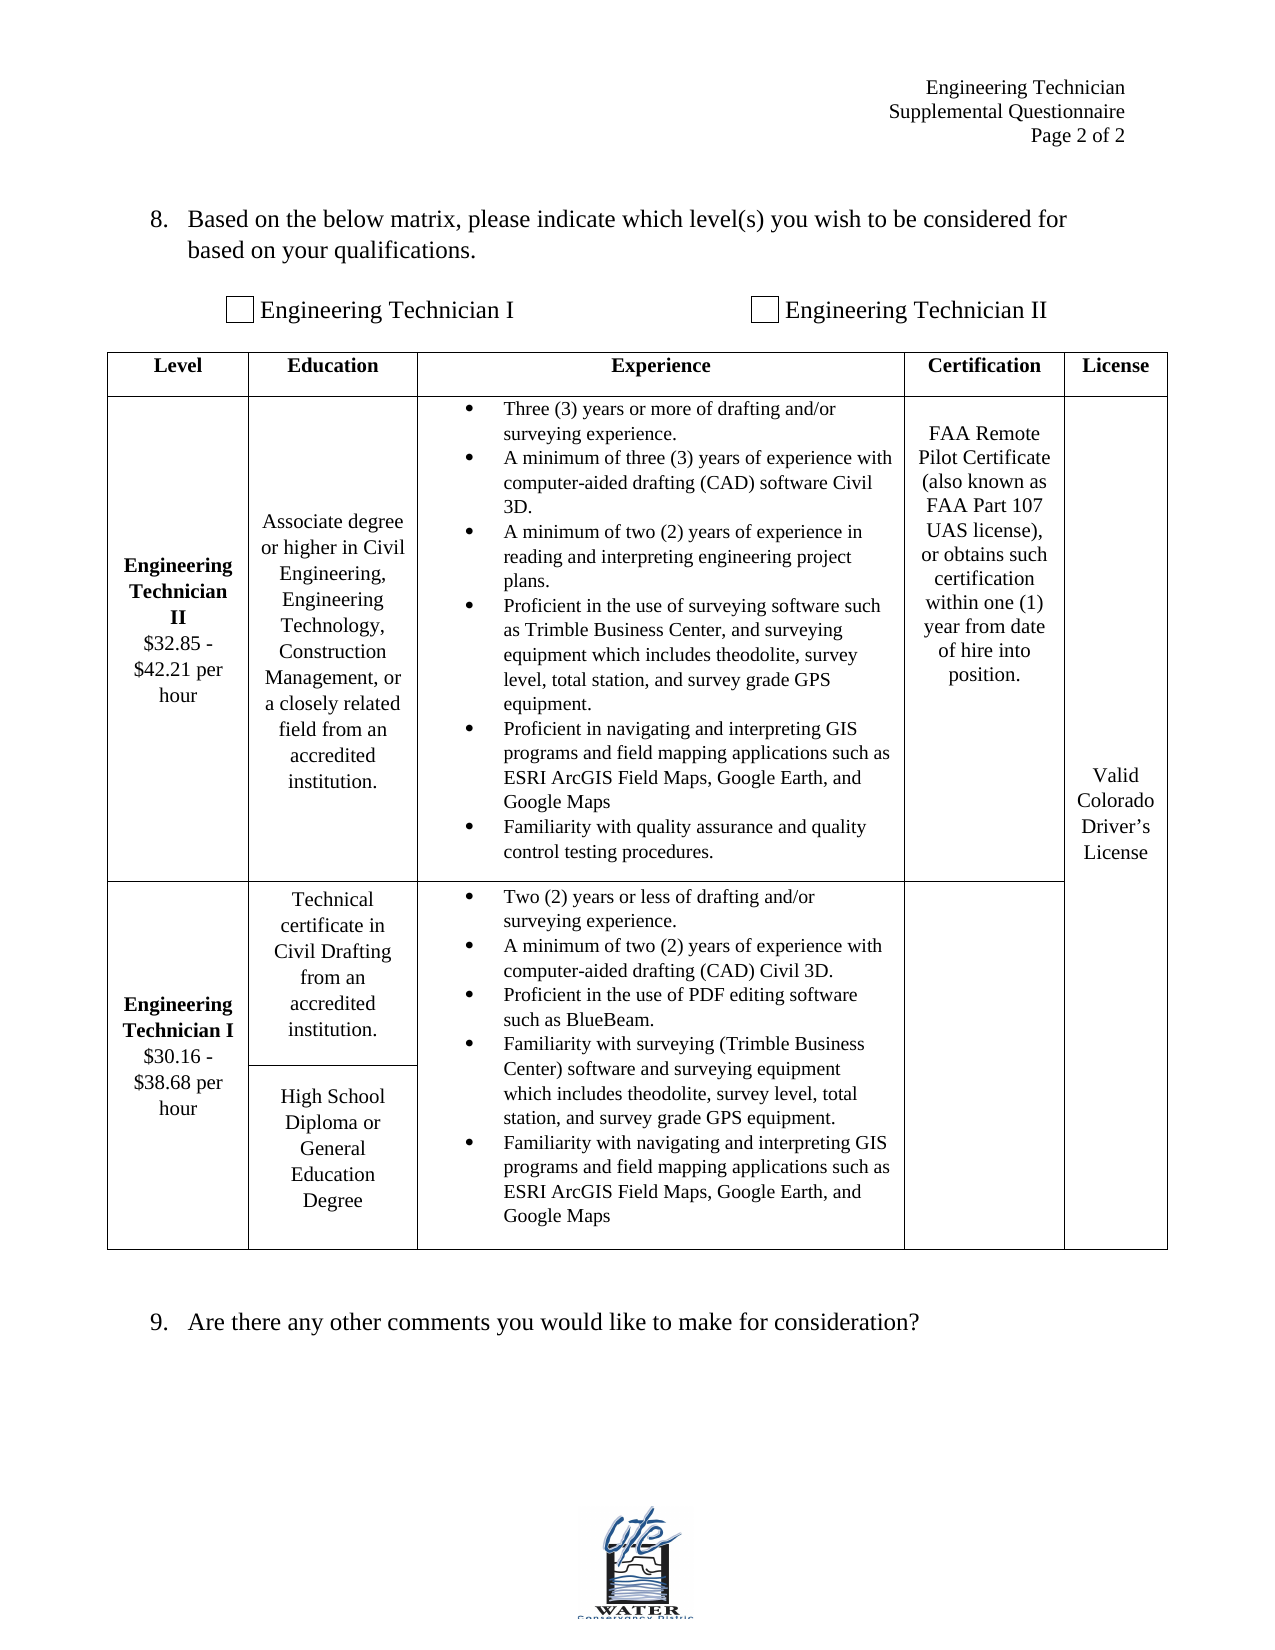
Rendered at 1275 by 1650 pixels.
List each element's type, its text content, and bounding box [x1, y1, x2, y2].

table_header Level [108, 353, 248, 396]
table_cell Valid Colorado Driver’s License [1065, 397, 1167, 1248]
table_cell Associate degree or higher in Civil Engineering, Engineering Technology, Construction Management, or a closely related field from an accredited institution. [249, 397, 417, 881]
table_cell FAA Remote Pilot Certificate (also known as FAA Part 107 UAS license), or obtains such certification within one (1) year from date of hire into position. [905, 397, 1064, 881]
list Engineering Technician I Engineering Technician II [187, 295, 1125, 323]
table_cell Engineering Technician I $30.16 - $38.68 per hour [108, 882, 248, 1248]
table_header License [1065, 353, 1167, 396]
table_header Experience [418, 353, 904, 396]
table_header Certification [905, 353, 1064, 396]
table_cell [905, 882, 1064, 1248]
list Are there any other comments you would like to make for consideration? [150, 1307, 1125, 1336]
table_cell High School Diploma or General Education Degree [249, 1066, 417, 1248]
table_header Education [249, 353, 417, 396]
list Based on the below matrix, please indicate which level(s) you wish to be considered for based on your qualifications. [150, 204, 1125, 264]
table_cell Three (3) years or more of drafting and/or surveying experience. A minimum of three (3) years of experience with computer-aided drafting (CAD) software Civil 3D. A minimum of two (2) years of experience in reading and interpreting engineering project plans. Proficient in the use of surveying software such as Trimble Business Center, and surveying equipment which includes theodolite, survey level, total station, and survey grade GPS equipment. Proficient in navigating and interpreting GIS programs and field mapping applications such as ESRI ArcGIS Field Maps, Google Earth, and Google Maps Familiarity with quality assurance and quality control testing procedures. [418, 397, 904, 881]
picture [577, 1506, 694, 1619]
table_cell Two (2) years or less of drafting and/or surveying experience. A minimum of two (2) years of experience with computer-aided drafting (CAD) Civil 3D. Proficient in the use of PDF editing software such as BlueBeam. Familiarity with surveying (Trimble Business Center) software and surveying equipment which includes theodolite, survey level, total station, and survey grade GPS equipment. Familiarity with navigating and interpreting GIS programs and field mapping applications such as ESRI ArcGIS Field Maps, Google Earth, and Google Maps [418, 882, 904, 1248]
table_cell Technical certificate in Civil Drafting from an accredited institution. [249, 882, 417, 1065]
table_cell Engineering Technician II $32.85 - $42.21 per hour [108, 397, 248, 881]
